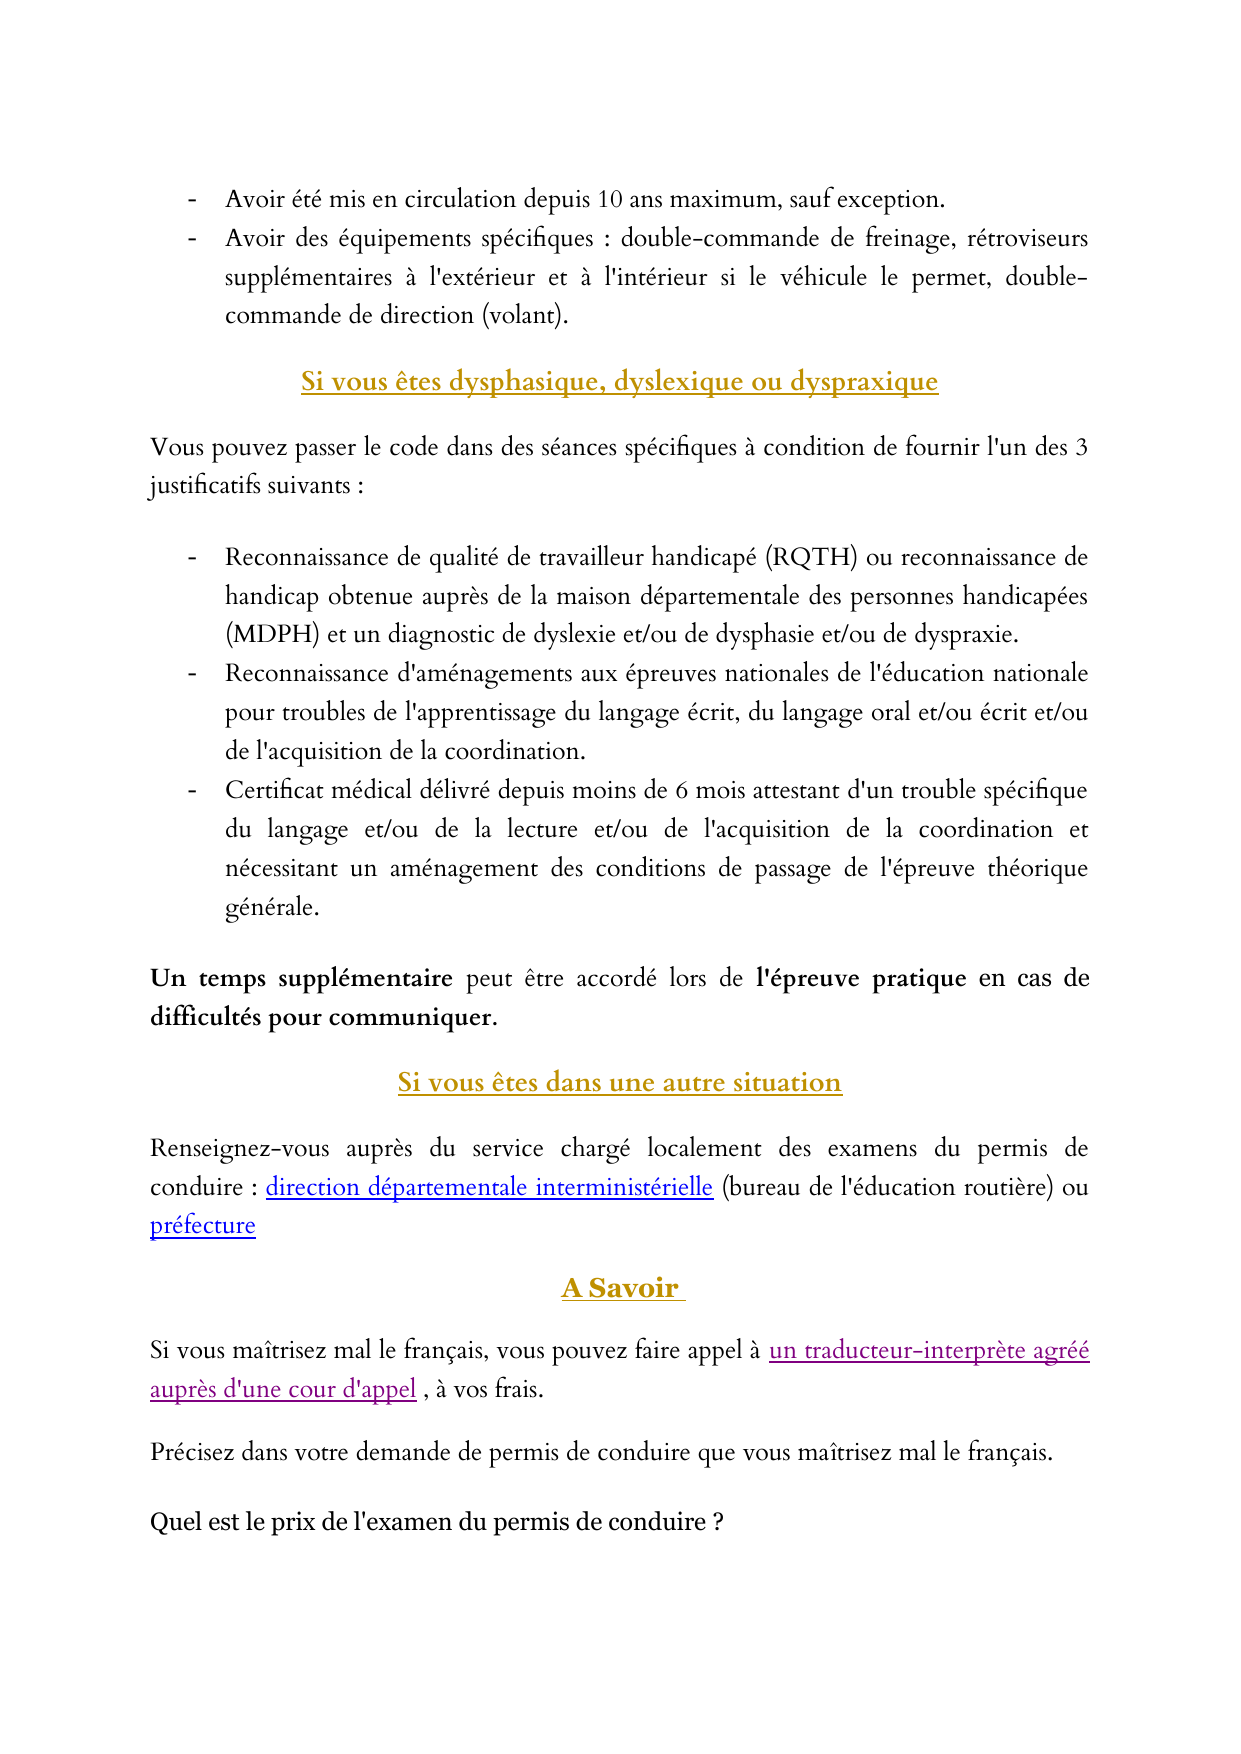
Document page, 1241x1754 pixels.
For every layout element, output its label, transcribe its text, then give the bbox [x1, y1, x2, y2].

text Vous pouvez passer le code dans des séances spécifiques à condition de fournir l'un des 3 justificatifs suivants : [150, 430, 1090, 503]
text Quel est le prix de l'examen du permis de conduire ? [150, 1507, 1090, 1536]
text Si vous êtes dans une autre situation [150, 1064, 1090, 1101]
list Avoir été mis en circulation depuis 10 ans maximum, sauf exception. [187, 183, 1090, 216]
list Certificat médical délivré depuis moins de 6 mois attestant d'un trouble spécifique du langage et/ou de la lecture et/ou de l'acquisition de la coordination et nécessitant un aménagement des conditions de passage de l'épreuve théorique générale. [187, 773, 1090, 924]
text Si vous êtes dysphasique, dyslexique ou dyspraxique [150, 363, 1090, 400]
text Renseignez-vous auprès du service chargé localement des examens du permis de conduire : direction départementale interministérielle (bureau de l'éducation routière) ou préfecture [150, 1131, 1090, 1243]
text Si vous maîtrisez mal le français, vous pouvez faire appel à un traducteur-interprète agréé auprès d'une cour d'appel , à vos frais. [150, 1333, 1090, 1406]
list Reconnaissance de qualité de travailleur handicapé (RQTH) ou reconnaissance de handicap obtenue auprès de la maison départementale des personnes handicapées (MDPH) et un diagnostic de dyslexie et/ou de dysphasie et/ou de dyspraxie. [187, 540, 1090, 652]
text A Savoir [150, 1273, 1090, 1304]
list Avoir des équipements spécifiques : double-commande de freinage, rétroviseurs supplémentaires à l'extérieur et à l'intérieur si le véhicule le permet, double-commande de direction (volant). [187, 221, 1090, 333]
text Un temps supplémentaire peut être accordé lors de l'épreuve pratique en cas de difficultés pour communiquer. [150, 962, 1090, 1034]
list Reconnaissance d'aménagements aux épreuves nationales de l'éducation nationale pour troubles de l'apprentissage du langage écrit, du langage oral et/ou écrit et/ou de l'acquisition de la coordination. [187, 657, 1090, 768]
text Précisez dans votre demande de permis de conduire que vous maîtrisez mal le français. [150, 1436, 1090, 1470]
